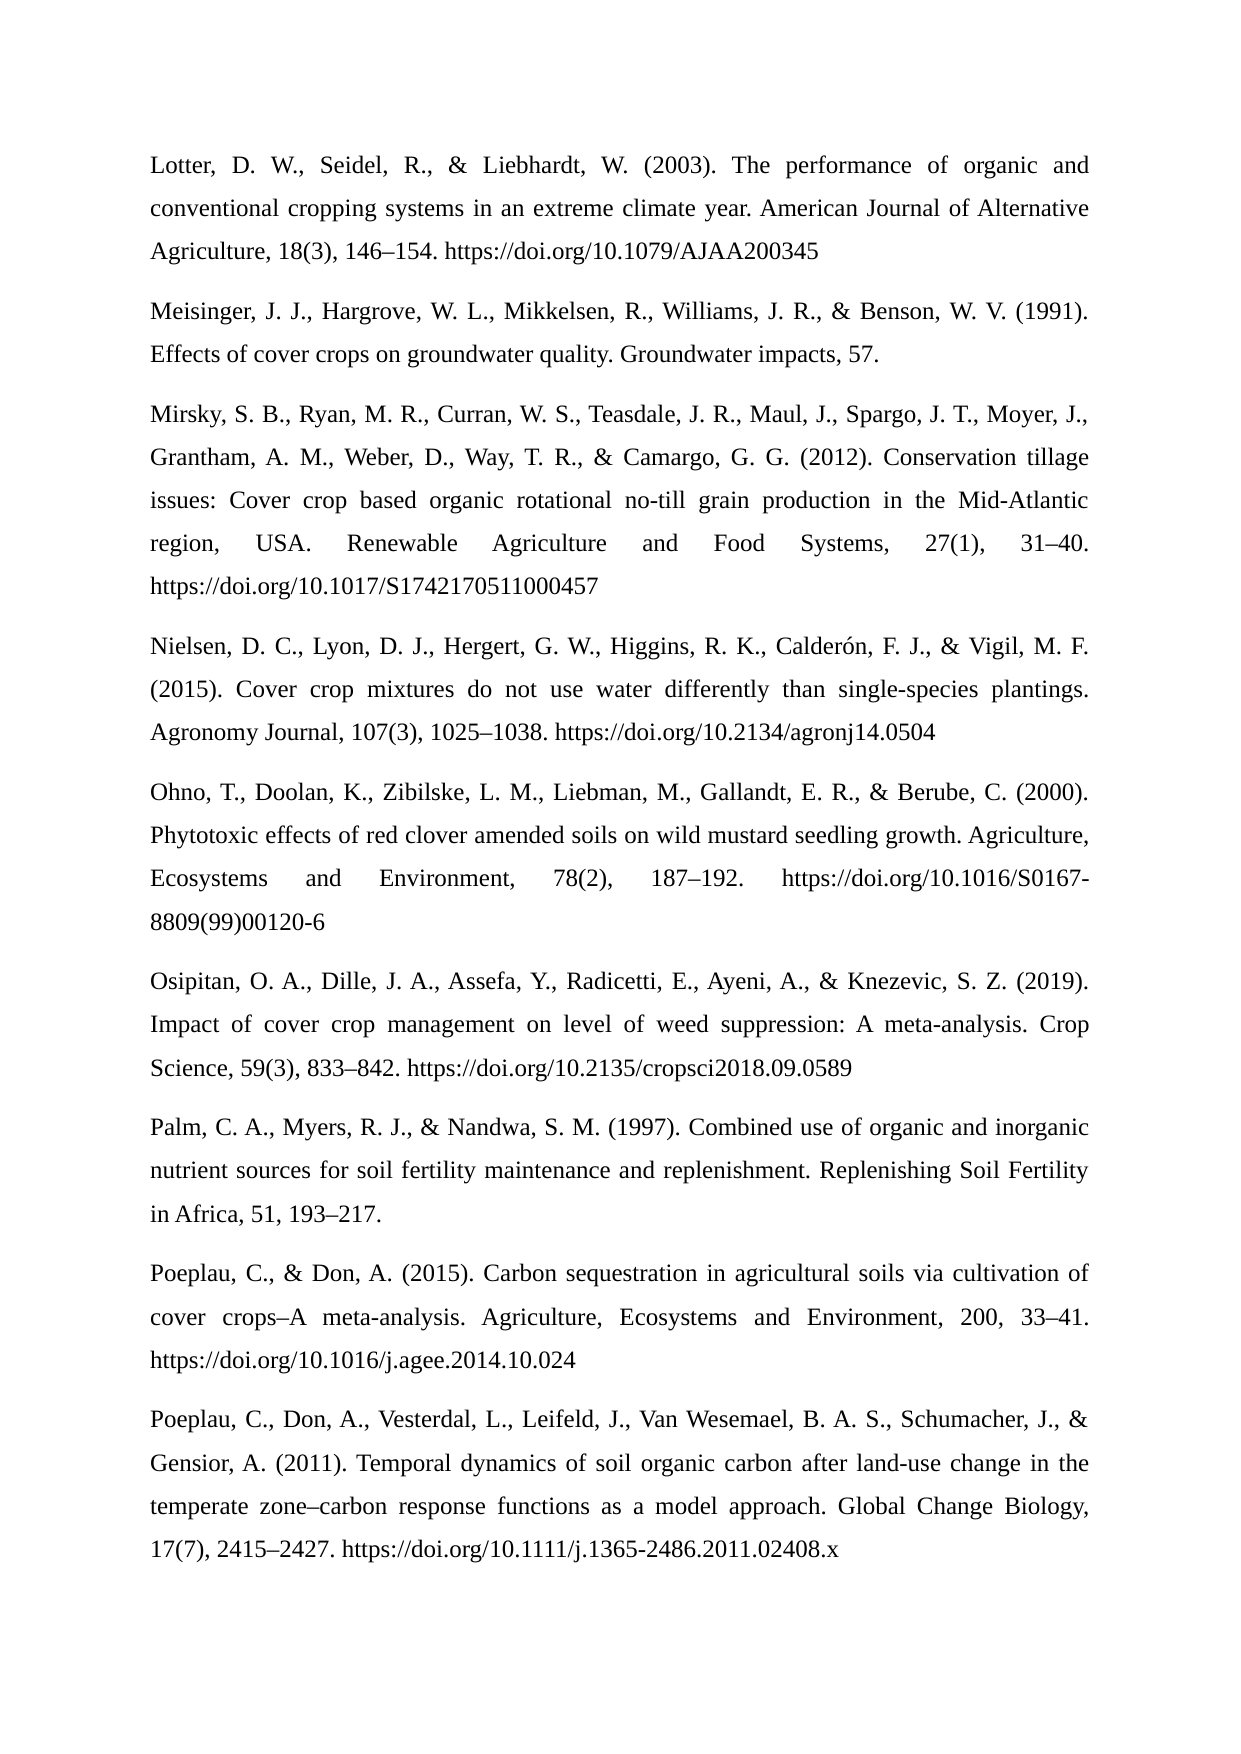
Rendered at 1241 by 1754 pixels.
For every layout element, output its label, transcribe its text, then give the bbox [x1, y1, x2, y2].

text Mirsky, S. B., Ryan, M. R., Curran, W. S., Teasdale, J. R., Maul, J., Spargo, J. T., Moyer, J., Grantham, A. M., Weber, D., Way, T. R., & Camargo, G. G. (2012). Conservation tillage issues: Cover crop based organic rotational no-till grain production in the Mid-Atlantic region, USA. Renewable Agriculture and Food Systems, 27(1), 31–40. https://doi.org/10.1017/S1742170511000457 [150, 399, 1090, 600]
text Ohno, T., Doolan, K., Zibilske, L. M., Liebman, M., Gallandt, E. R., & Berube, C. (2000). Phytotoxic effects of red clover amended soils on wild mustard seedling growth. Agriculture, Ecosystems and Environment, 78(2), 187–192. https://doi.org/10.1016/S0167-8809(99)00120-6 [150, 777, 1090, 935]
text Osipitan, O. A., Dille, J. A., Assefa, Y., Radicetti, E., Ayeni, A., & Knezevic, S. Z. (2019). Impact of cover crop management on level of weed suppression: A meta-analysis. Crop Science, 59(3), 833–842. https://doi.org/10.2135/cropsci2018.09.0589 [150, 966, 1090, 1081]
text Lotter, D. W., Seidel, R., & Liebhardt, W. (2003). The performance of organic and conventional cropping systems in an extreme climate year. American Journal of Alternative Agriculture, 18(3), 146–154. https://doi.org/10.1079/AJAA200345 [150, 150, 1090, 265]
text Poeplau, C., & Don, A. (2015). Carbon sequestration in agricultural soils via cultivation of cover crops–A meta-analysis. Agriculture, Ecosystems and Environment, 200, 33–41. https://doi.org/10.1016/j.agee.2014.10.024 [150, 1258, 1090, 1373]
text Nielsen, D. C., Lyon, D. J., Hergert, G. W., Higgins, R. K., Calderón, F. J., & Vigil, M. F. (2015). Cover crop mixtures do not use water differently than single-species plantings. Agronomy Journal, 107(3), 1025–1038. https://doi.org/10.2134/agronj14.0504 [150, 631, 1090, 746]
text Poeplau, C., Don, A., Vesterdal, L., Leifeld, J., Van Wesemael, B. A. S., Schumacher, J., & Gensior, A. (2011). Temporal dynamics of soil organic carbon after land‐use change in the temperate zone–carbon response functions as a model approach. Global Change Biology, 17(7), 2415–2427. https://doi.org/10.1111/j.1365-2486.2011.02408.x [150, 1404, 1090, 1563]
text Palm, C. A., Myers, R. J., & Nandwa, S. M. (1997). Combined use of organic and inorganic nutrient sources for soil fertility maintenance and replenishment. Replenishing Soil Fertility in Africa, 51, 193–217. [150, 1112, 1090, 1227]
text Meisinger, J. J., Hargrove, W. L., Mikkelsen, R., Williams, J. R., & Benson, W. V. (1991). Effects of cover crops on groundwater quality. Groundwater impacts, 57. [150, 296, 1090, 368]
